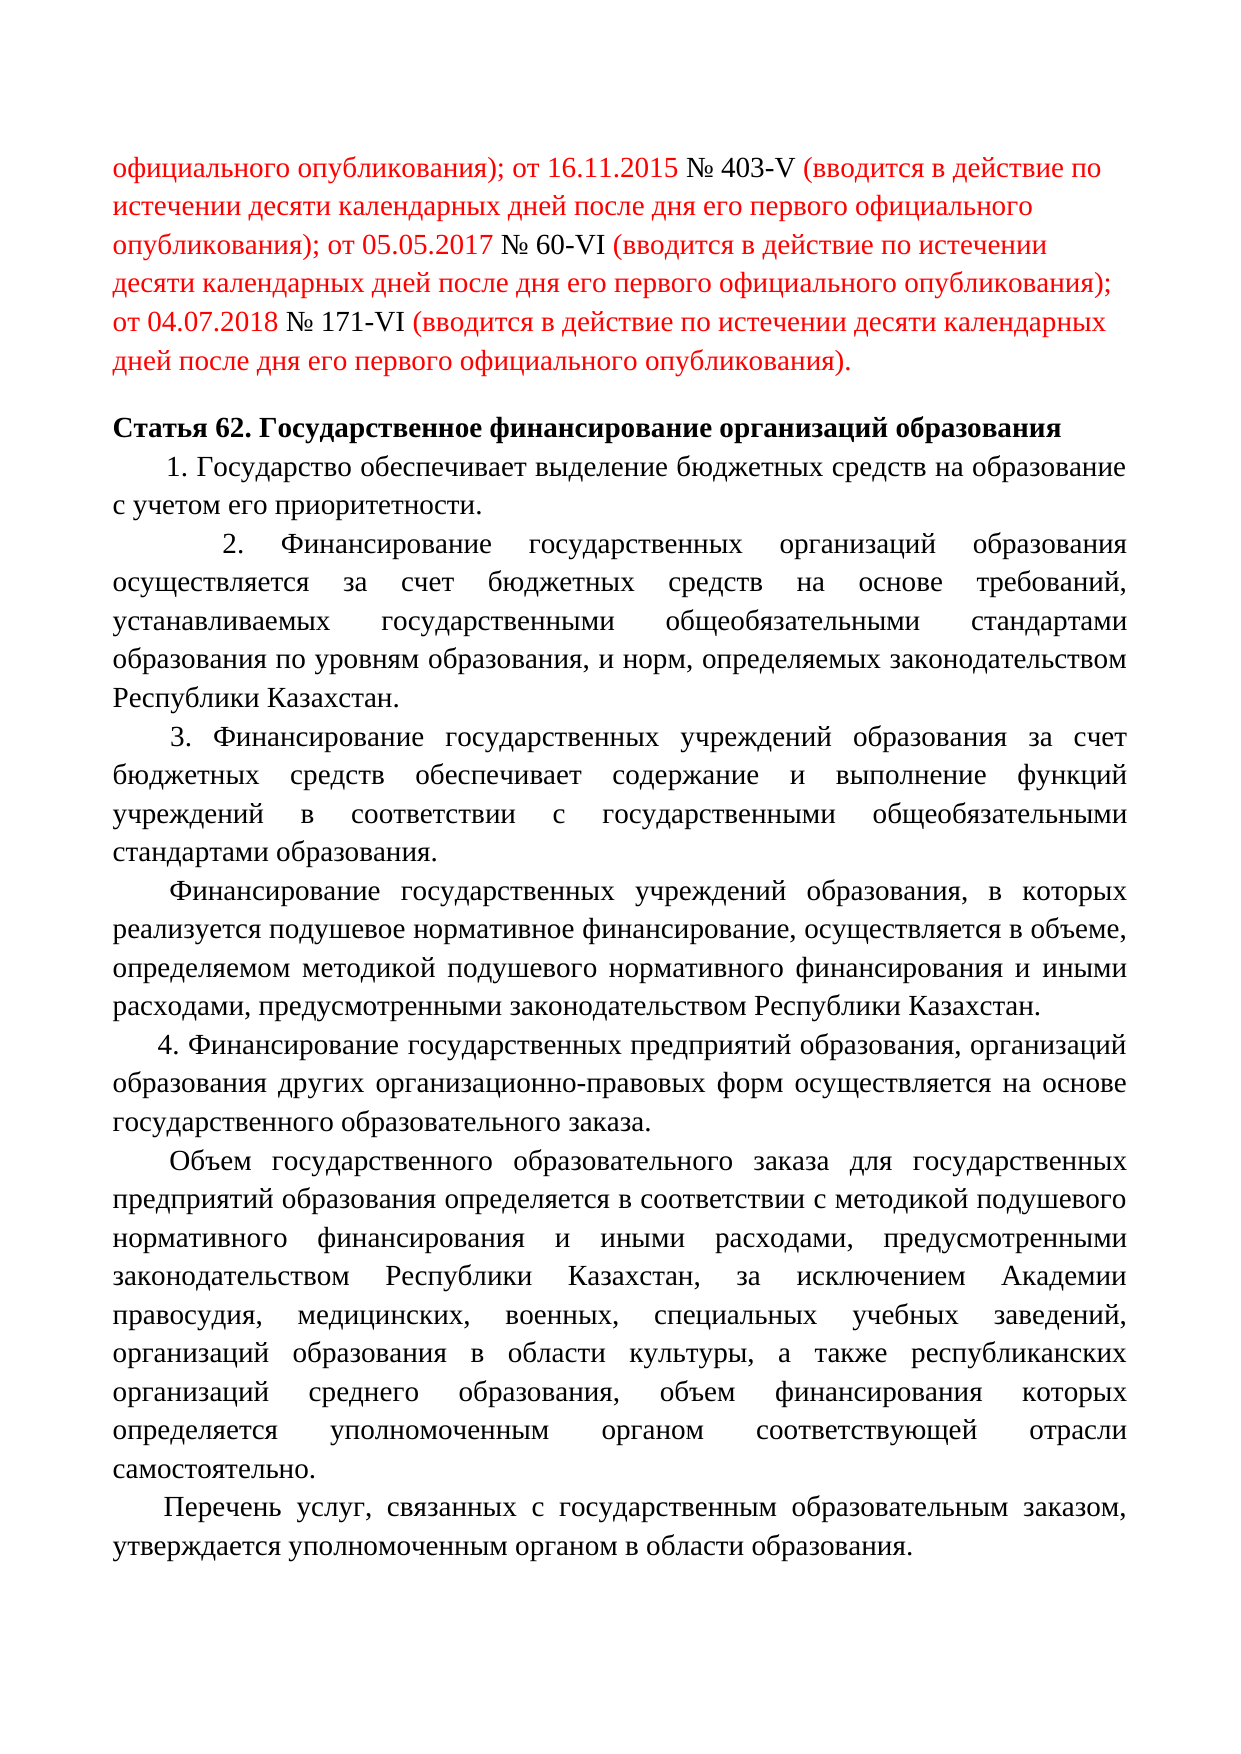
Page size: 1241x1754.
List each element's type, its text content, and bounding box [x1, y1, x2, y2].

text Перечень услуг, связанных с государственным образовательным заказом, утверждается уполномоченным органом в области образования. [112, 1489, 1128, 1562]
text 4. Финансирование государственных предприятий образования, организаций образования других организационно-правовых форм осуществляется на основе государственного образовательного заказа. [112, 1027, 1128, 1138]
text 3. Финансирование государственных учреждений образования за счет бюджетных средств обеспечивает содержание и выполнение функций учреждений в соответствии с государственными общеобязательными стандартами образования. [112, 719, 1128, 868]
text 2. Финансирование государственных организаций образования осуществляется за счет бюджетных средств на основе требований, устанавливаемых государственными общеобязательными стандартами образования по уровням образования, и норм, определяемых законодательством Республики Казахстан. [112, 526, 1128, 714]
text Объем государственного образовательного заказа для государственных предприятий образования определяется в соответствии с методикой подушевого нормативного финансирования и иными расходами, предусмотренными законодательством Республики Казахстан, за исключением Академии правосудия, медицинских, военных, специальных учебных заведений, организаций образования в области культуры, а также республиканских организаций среднего образования, объем финансирования которых определяется уполномоченным органом соответствующей отрасли самостоятельно. [112, 1143, 1128, 1484]
text 1. Государство обеспечивает выделение бюджетных средств на образование с учетом его приоритетности. [112, 449, 1128, 521]
text Статья 62. Государственное финансирование организаций образования [112, 410, 1128, 444]
text Финансирование государственных учреждений образования, в которых реализуется подушевое нормативное финансирование, осуществляется в объеме, определяемом методикой подушевого нормативного финансирования и иными расходами, предусмотренными законодательством Республики Казахстан. [112, 873, 1128, 1022]
